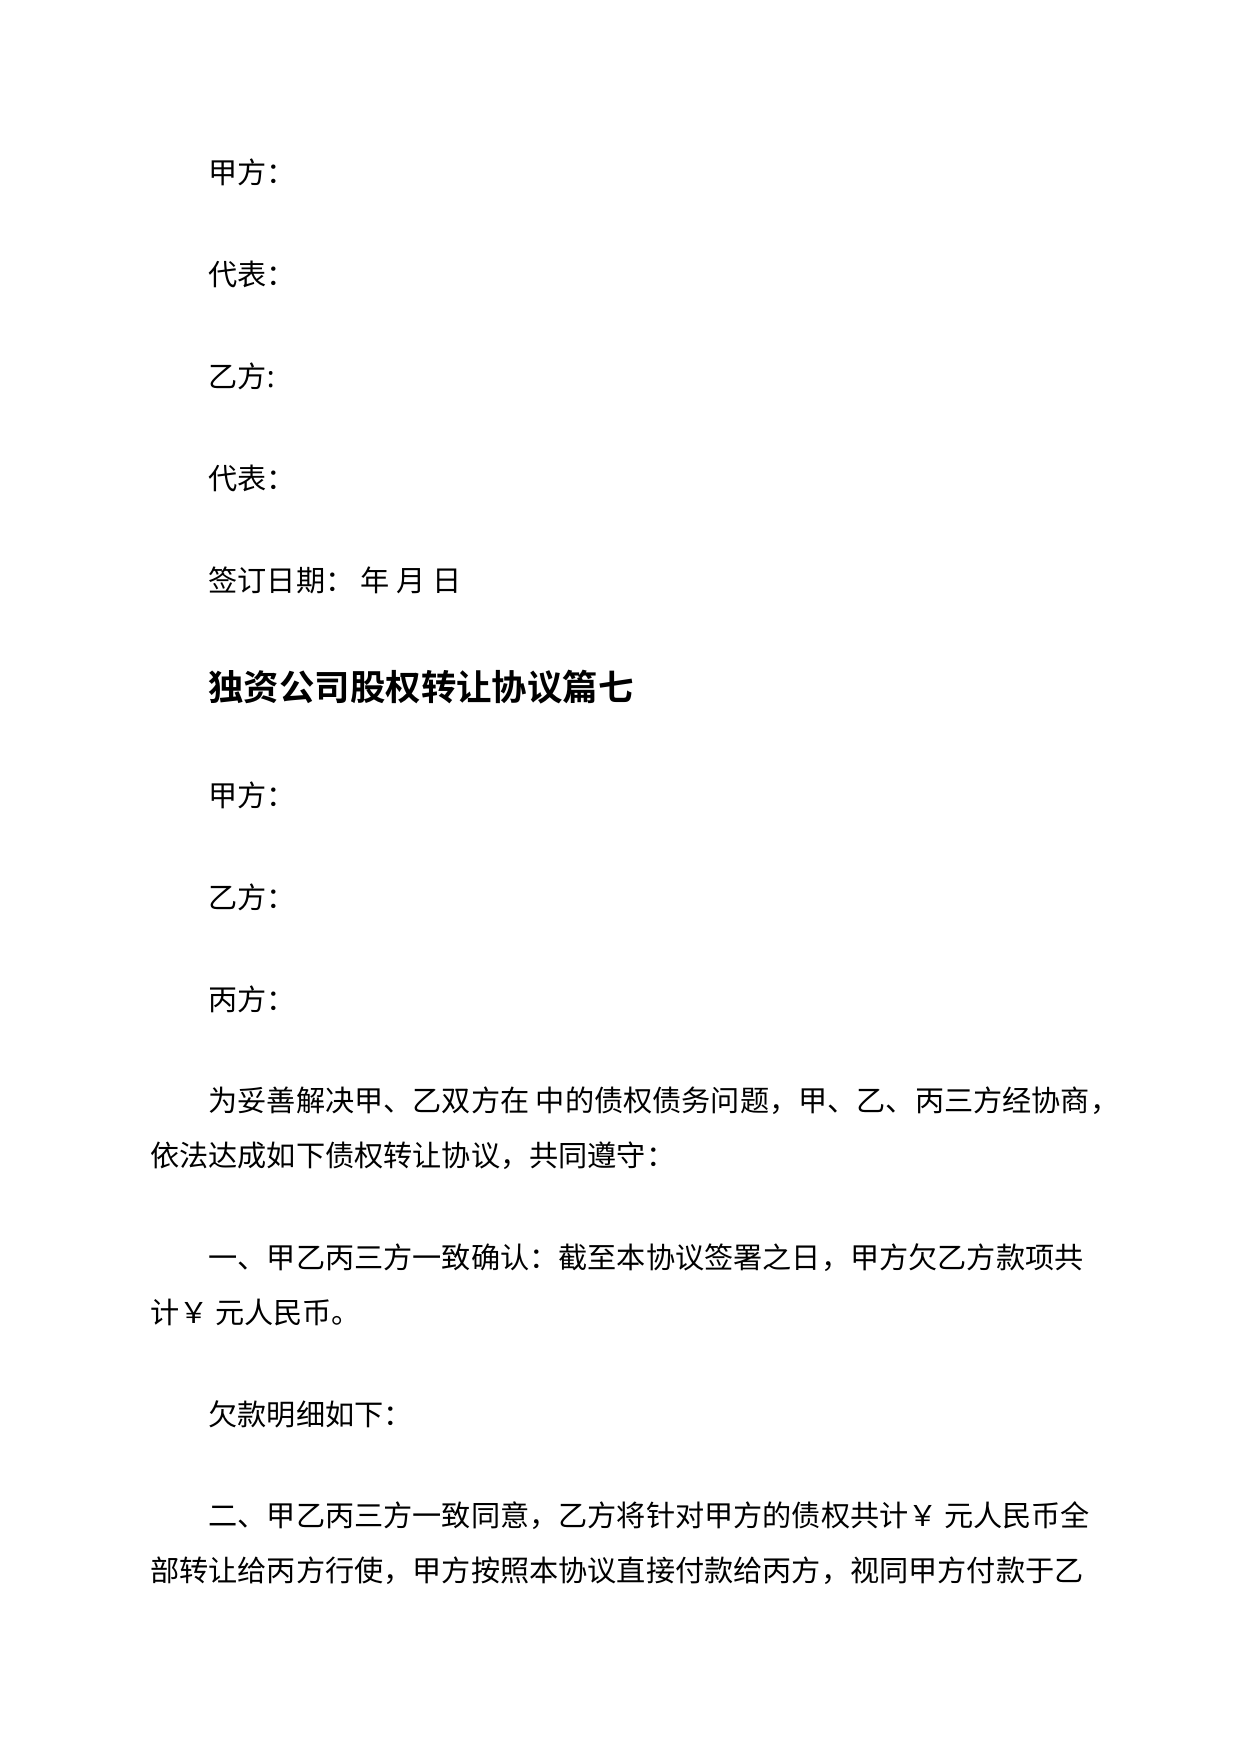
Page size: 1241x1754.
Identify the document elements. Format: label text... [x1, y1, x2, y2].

text 独资公司股权转让协议篇七 [150, 659, 1090, 710]
text 丙方： [150, 976, 1090, 1018]
text 欠款明细如下： [150, 1391, 1090, 1433]
text 甲方： [150, 150, 1090, 192]
text 代表： [150, 456, 1090, 498]
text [150, 1493, 1090, 1590]
text 签订日期： 年 月 日 [150, 557, 1090, 599]
text 乙方: [150, 353, 1090, 396]
text 乙方： [150, 874, 1090, 917]
text 为妥善解决甲、乙双方在 中的债权债务问题，甲、乙、丙三方经协商，依法达成如下债权转让协议，共同遵守： [150, 1078, 1090, 1175]
text 代表： [150, 252, 1090, 294]
text 甲方： [150, 772, 1090, 815]
text 一、甲乙丙三方一致确认：截至本协议签署之日，甲方欠乙方款项共计￥ 元人民币。 [150, 1234, 1090, 1332]
